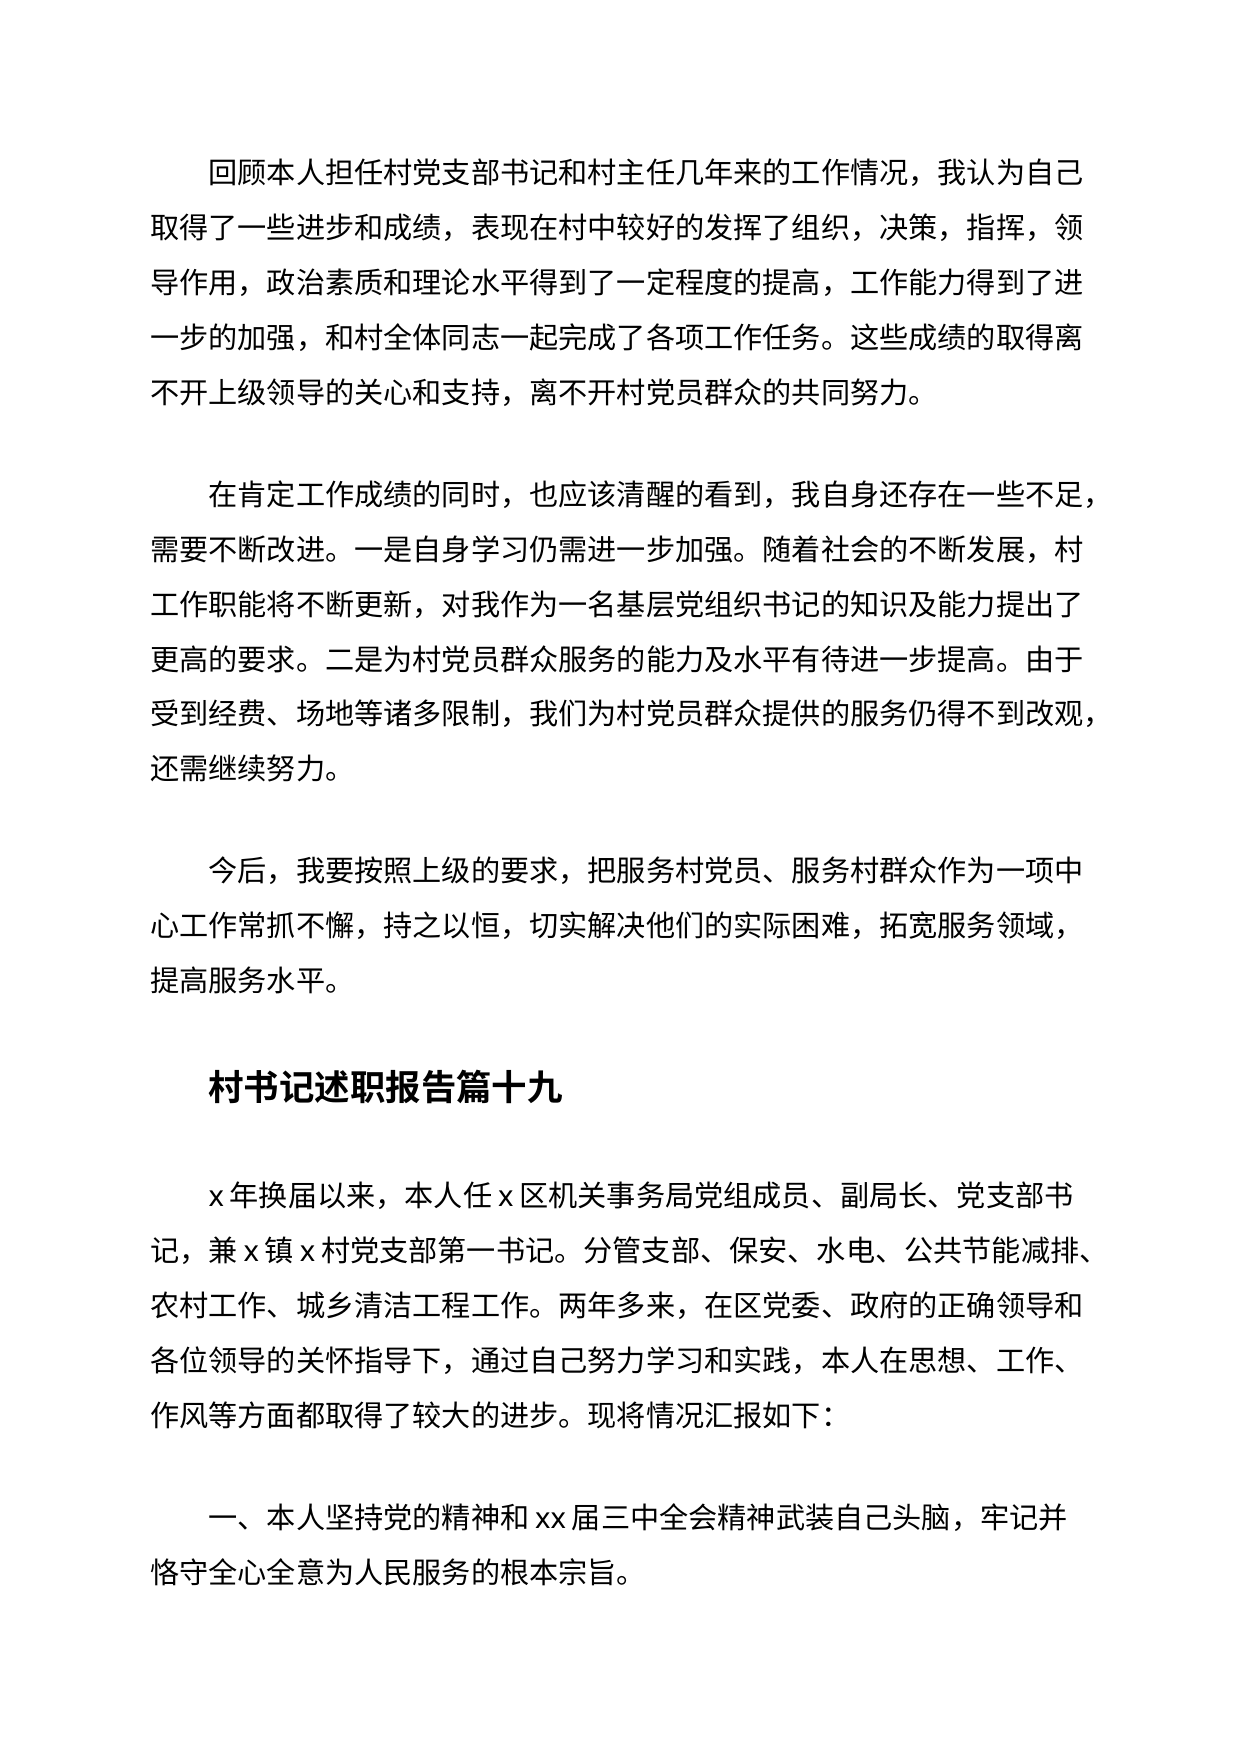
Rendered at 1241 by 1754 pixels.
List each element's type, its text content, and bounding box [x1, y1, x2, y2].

text 一、本人坚持党的精神和xx届三中全会精神武装自己头脑，牢记并恪守全心全意为人民服务的根本宗旨。 [150, 1494, 1090, 1591]
text x年换届以来，本人任x区机关事务局党组成员、副局长、党支部书记，兼x镇x村党支部第一书记。分管支部、保安、水电、公共节能减排、农村工作、城乡清洁工程工作。两年多来，在区党委、政府的正确领导和各位领导的关怀指导下，通过自己努力学习和实践，本人在思想、工作、作风等方面都取得了较大的进步。现将情况汇报如下： [150, 1173, 1090, 1435]
text 在肯定工作成绩的同时，也应该清醒的看到，我自身还存在一些不足，需要不断改进。一是自身学习仍需进一步加强。随着社会的不断发展，村工作职能将不断更新，对我作为一名基层党组织书记的知识及能力提出了更高的要求。二是为村党员群众服务的能力及水平有待进一步提高。由于受到经费、场地等诸多限制，我们为村党员群众提供的服务仍得不到改观，还需继续努力。 [150, 471, 1090, 788]
text 今后，我要按照上级的要求，把服务村党员、服务村群众作为一项中心工作常抓不懈，持之以恒，切实解决他们的实际困难，拓宽服务领域，提高服务水平。 [150, 848, 1090, 1000]
text 回顾本人担任村党支部书记和村主任几年来的工作情况，我认为自己取得了一些进步和成绩，表现在村中较好的发挥了组织，决策，指挥，领导作用，政治素质和理论水平得到了一定程度的提高，工作能力得到了进一步的加强，和村全体同志一起完成了各项工作任务。这些成绩的取得离不开上级领导的关心和支持，离不开村党员群众的共同努力。 [150, 150, 1090, 412]
text 村书记述职报告篇十九 [150, 1059, 1090, 1110]
